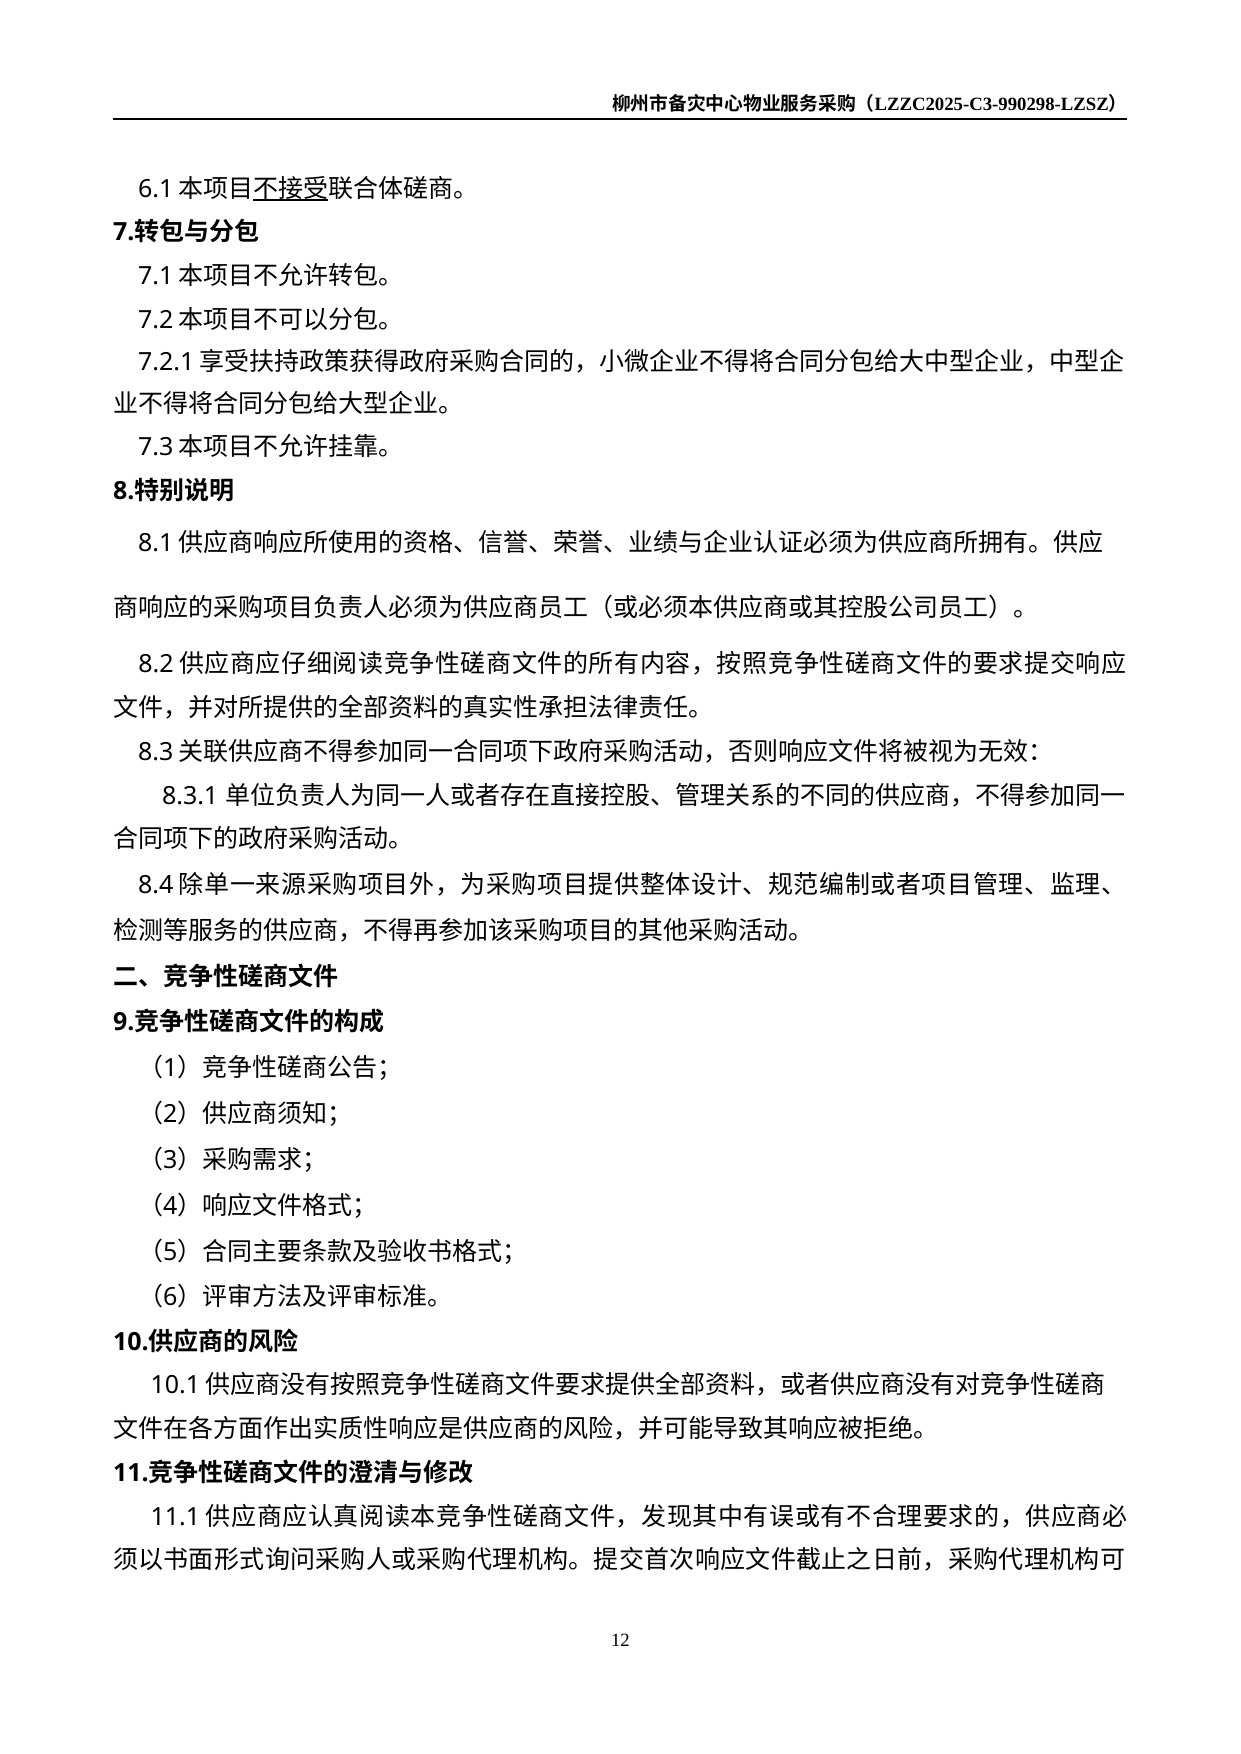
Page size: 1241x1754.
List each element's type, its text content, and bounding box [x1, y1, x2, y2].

text 7.转包与分包 [113, 206, 1127, 249]
text 9.竞争性磋商文件的构成 [113, 994, 1127, 1040]
text 7.2.1享受扶持政策获得政府采购合同的，小微企业不得将合同分包给大中型企业，中型企业不得将合同分包给大型企业。 [113, 337, 1127, 420]
text 8.特别说明 [113, 464, 1127, 508]
text 8.1供应商响应所使用的资格、信誉、荣誉、业绩与企业认证必须为供应商所拥有。供应商响应的采购项目负责人必须为供应商员工（或必须本供应商或其控股公司员工）。 [113, 508, 1127, 638]
text 6.1本项目不接受联合体磋商。 [113, 162, 1127, 206]
text （1）竞争性磋商公告； [113, 1040, 1127, 1086]
text 7.1本项目不允许转包。 [113, 249, 1127, 293]
text （5）合同主要条款及验收书格式； [113, 1223, 1127, 1269]
text （4）响应文件格式； [113, 1177, 1127, 1223]
text 二、竞争性磋商文件 [113, 948, 1127, 994]
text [113, 1490, 1127, 1577]
text 10.供应商的风险 [113, 1315, 1127, 1359]
text （6）评审方法及评审标准。 [113, 1269, 1127, 1315]
text 7.2本项目不可以分包。 [113, 293, 1127, 337]
text 7.3本项目不允许挂靠。 [113, 420, 1127, 464]
text （2）供应商须知； [113, 1086, 1127, 1132]
text 8.2供应商应仔细阅读竞争性磋商文件的所有内容，按照竞争性磋商文件的要求提交响应文件，并对所提供的全部资料的真实性承担法律责任。 [113, 638, 1127, 725]
text （3）采购需求； [113, 1132, 1127, 1177]
text 11.竞争性磋商文件的澄清与修改 [113, 1446, 1127, 1490]
text 8.4除单一来源采购项目外，为采购项目提供整体设计、规范编制或者项目管理、监理、检测等服务的供应商，不得再参加该采购项目的其他采购活动。 [113, 857, 1127, 948]
text 8.3.1 单位负责人为同一人或者存在直接控股、管理关系的不同的供应商，不得参加同一合同项下的政府采购活动。 [113, 769, 1127, 857]
text 8.3关联供应商不得参加同一合同项下政府采购活动，否则响应文件将被视为无效： [113, 725, 1127, 769]
text 10.1供应商没有按照竞争性磋商文件要求提供全部资料，或者供应商没有对竞争性磋商文件在各方面作出实质性响应是供应商的风险，并可能导致其响应被拒绝。 [113, 1359, 1127, 1446]
